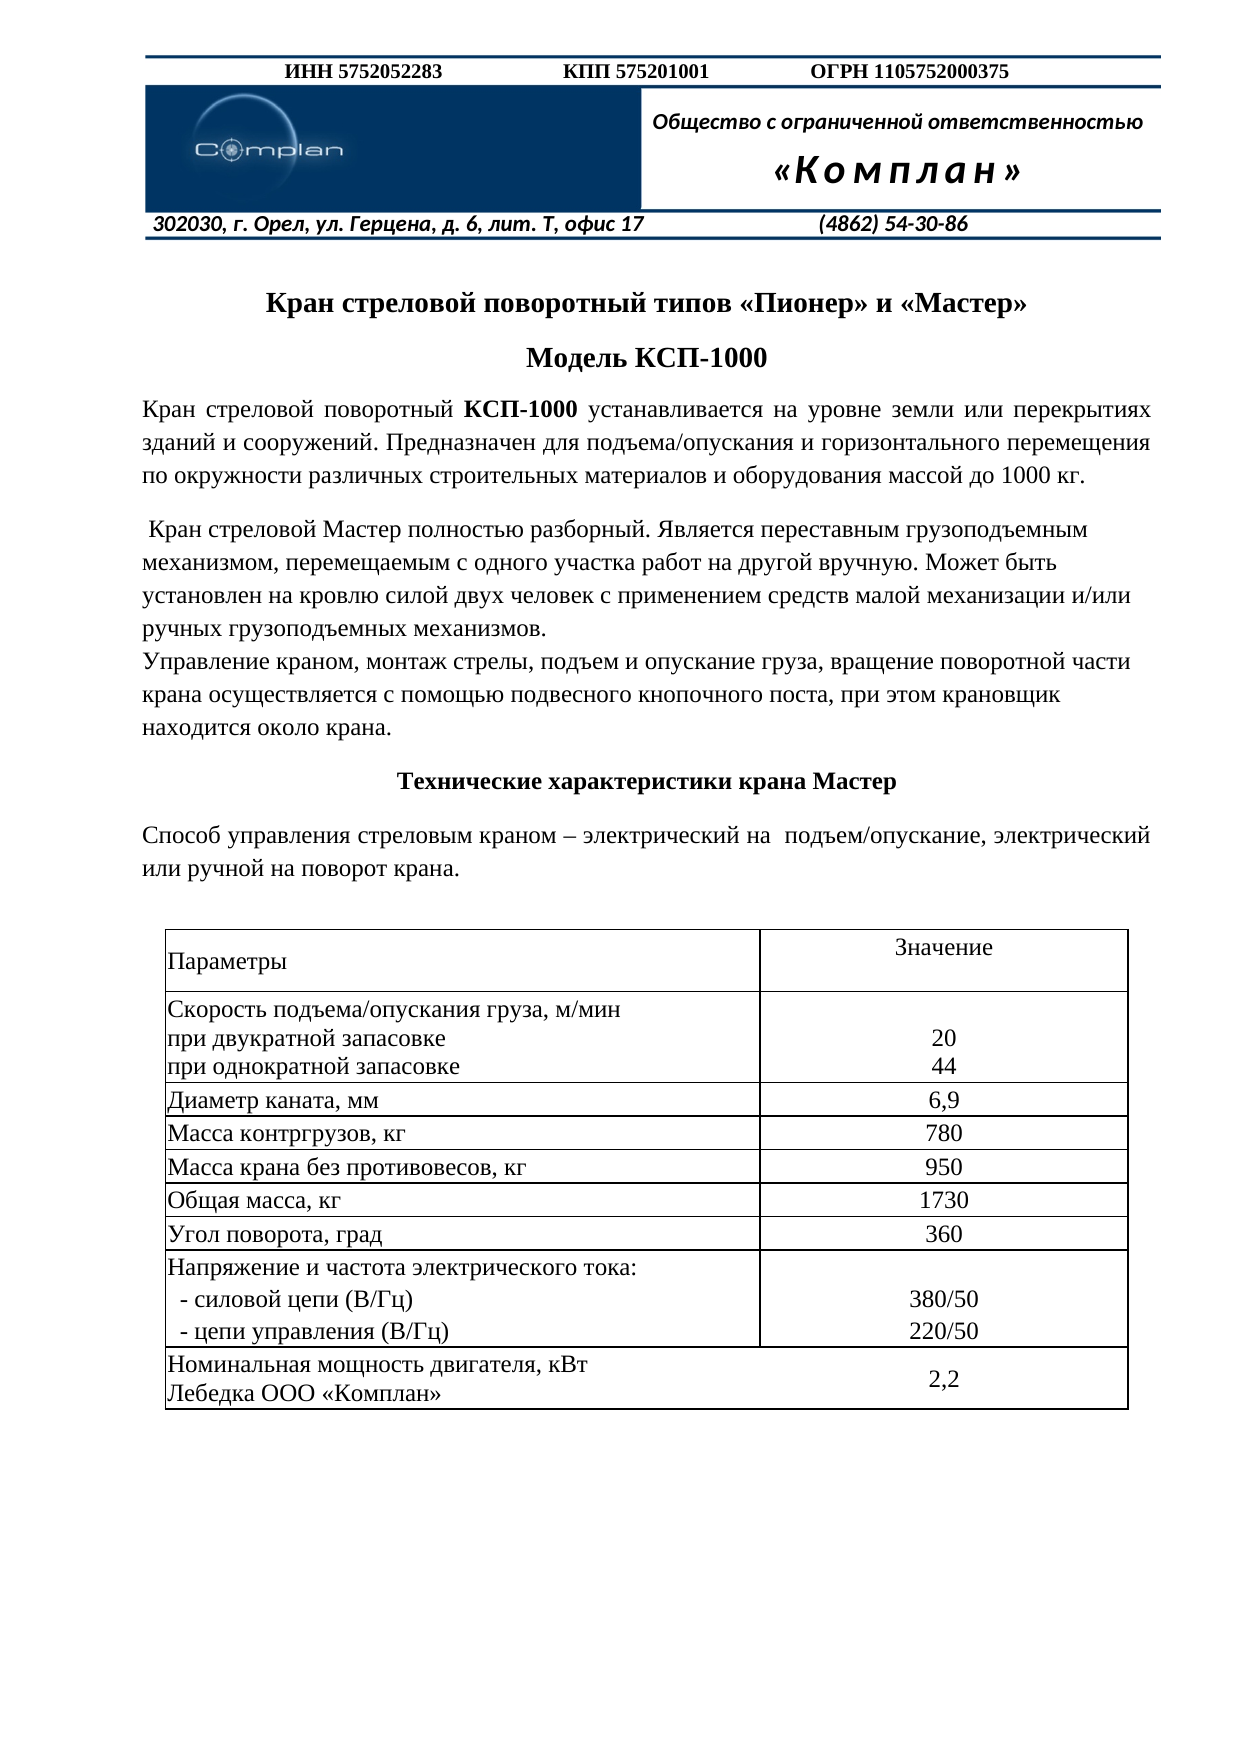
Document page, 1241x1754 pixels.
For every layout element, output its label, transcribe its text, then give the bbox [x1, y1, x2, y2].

table_cell 360 [761, 1217, 1127, 1249]
table_cell Диаметр каната, мм [166, 1083, 759, 1115]
text Технические характеристики крана Мастер [142, 766, 1152, 795]
table_cell Номинальная мощность двигателя, кВт Лебедка ООО «Комплан» [166, 1348, 760, 1408]
table_cell - силовой цепи (В/Гц) [166, 1283, 759, 1314]
table_cell Угол поворота, град [166, 1217, 759, 1249]
table_cell 220/50 [761, 1314, 1127, 1346]
table_header Значение [761, 930, 1127, 991]
table_cell 780 [761, 1117, 1127, 1149]
text Способ управления стреловым краном – электрический на подъем/опускание, электрический или ручной на поворот крана. [142, 820, 1152, 882]
table_cell Скорость подъема/опускания груза, м/мин при двукратной запасовке при однократной запасовке [166, 992, 759, 1082]
table_cell - цепи управления (В/Гц) [166, 1314, 759, 1346]
table_cell [761, 1251, 1127, 1282]
table_header Параметры [166, 930, 759, 991]
table_cell Масса контргрузов, кг [166, 1117, 759, 1149]
text 302030, г. Орел, ул. Герцена, д. 6, лит. Т, офис 17 (4862) 54-30-86 [142, 209, 1152, 237]
picture [145, 51, 1161, 243]
table_cell 6,9 [761, 1083, 1127, 1115]
table_cell 380/50 [761, 1283, 1127, 1314]
text Модель КСП-1000 [142, 340, 1152, 373]
text Кран стреловой Мастер полностью разборный. Является переставным грузоподъемным механизмом, перемещаемым с одного участка работ на другой вручную. Может быть установлен на кровлю силой двух человек с применением средств малой механизации и/или ручных грузоподъемных механизмов. Управление краном, монтаж стрелы, подъем и опускание груза, вращение поворотной части крана осуществляется с помощью подвесного кнопочного поста, при этом крановщик находится около крана. [142, 514, 1152, 741]
table_cell 1730 [761, 1184, 1127, 1216]
table_cell Общая масса, кг [166, 1184, 759, 1216]
text Кран стреловой поворотный КСП-1000 устанавливается на уровне земли или перекрытиях зданий и сооружений. Предназначен для подъема/опускания и горизонтального перемещения по окружности различных строительных материалов и оборудования массой до 1000 кг. [142, 394, 1152, 489]
table_cell 950 [761, 1150, 1127, 1182]
table_cell 20 44 [761, 992, 1127, 1082]
text Кран стреловой поворотный типов «Пионер» и «Мастер» [142, 285, 1152, 319]
text Общество с ограниченной ответственностью «Комплан» [644, 107, 1152, 194]
text ИНН 5752052283 КПП 575201001 ОГРН 1105752000375 [142, 59, 1152, 83]
table_cell Напряжение и частота электрического тока: [166, 1251, 759, 1282]
table_cell 2,2 [760, 1348, 1127, 1408]
table_cell Масса крана без противовесов, кг [166, 1150, 759, 1182]
